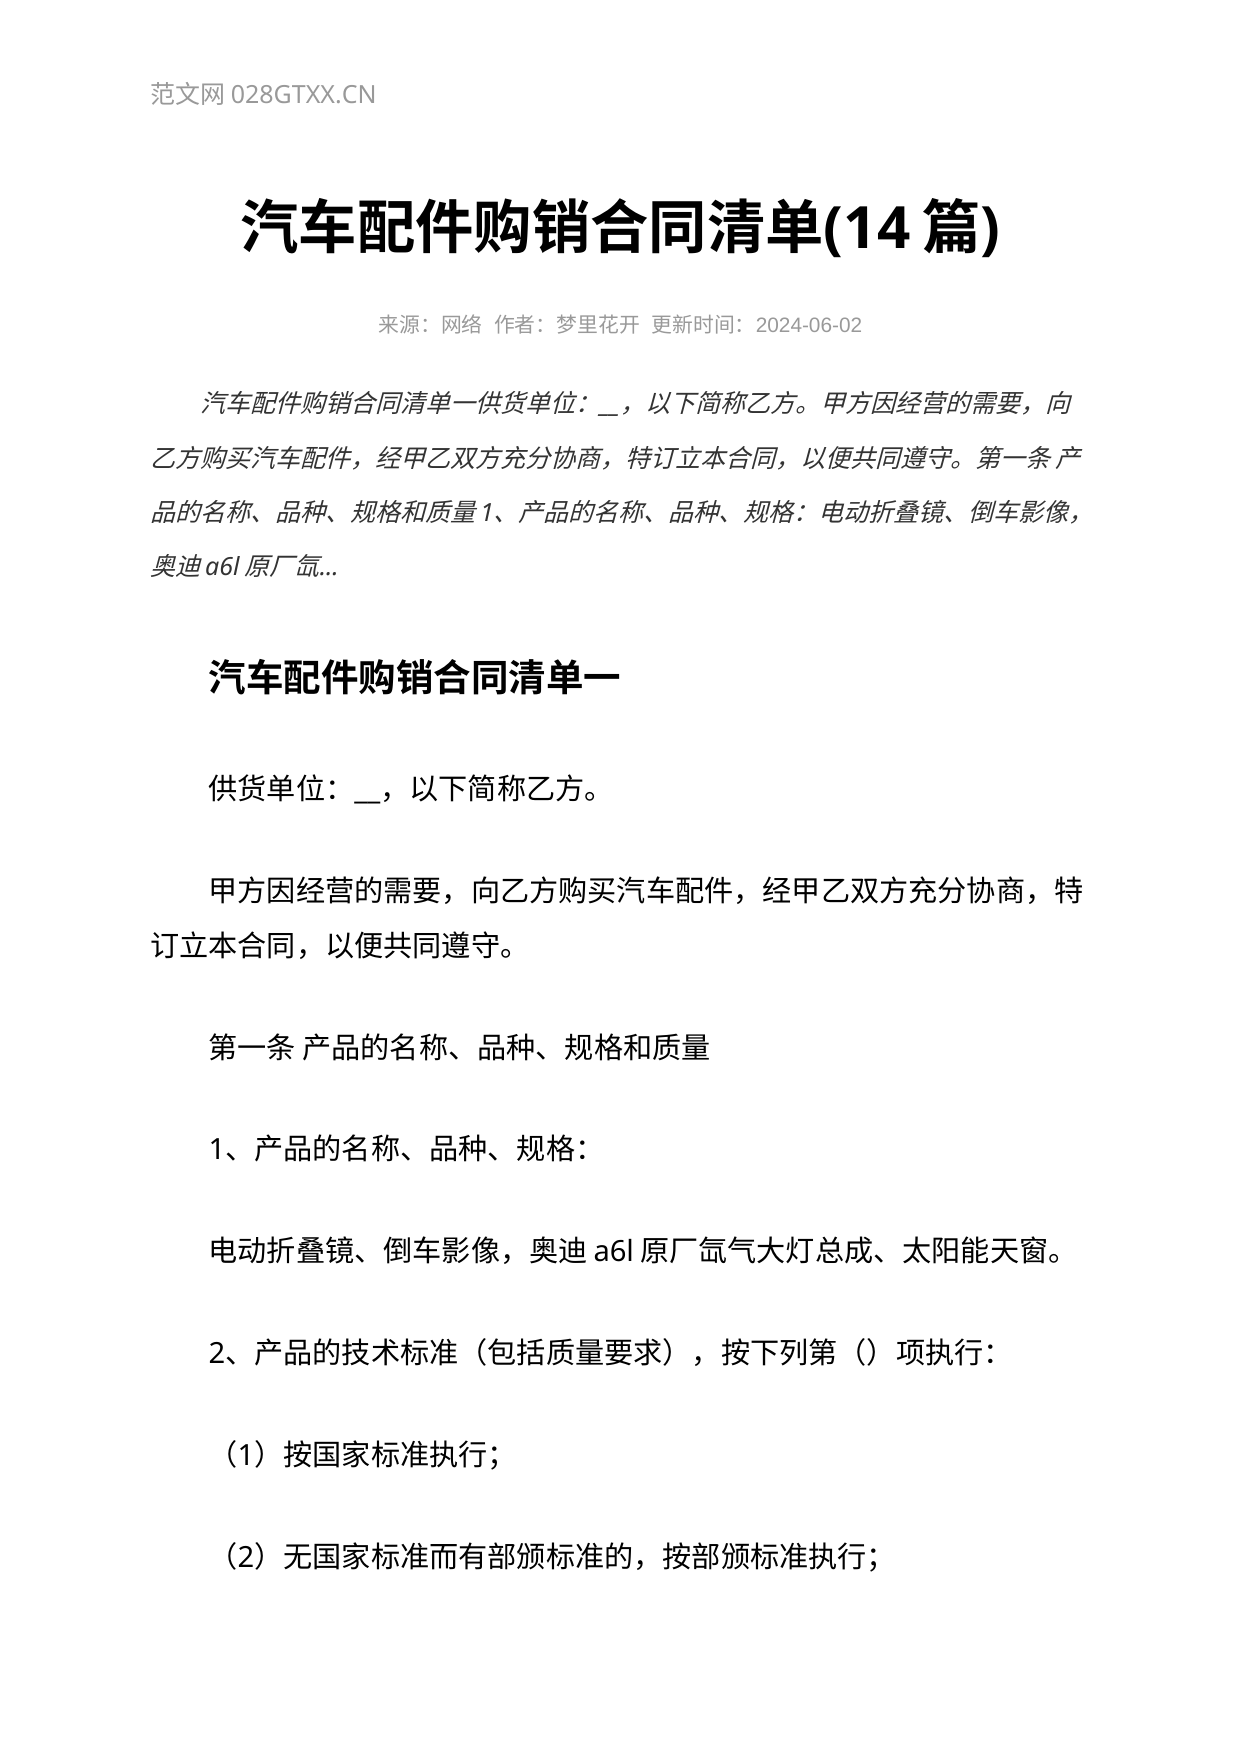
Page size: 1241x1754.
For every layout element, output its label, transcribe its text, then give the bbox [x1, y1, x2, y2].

subtitle 汽车配件购销合同清单(14篇) [150, 181, 1090, 266]
text 1、产品的名称、品种、规格： [150, 1126, 1090, 1168]
text （2）无国家标准而有部颁标准的，按部颁标准执行； [150, 1534, 1090, 1576]
text 汽车配件购销合同清单一供货单位：__，以下简称乙方。甲方因经营的需要，向乙方购买汽车配件，经甲乙双方充分协商，特订立本合同，以便共同遵守。第一条 产品的名称、品种、规格和质量1、产品的名称、品种、规格：电动折叠镜、倒车影像，奥迪a6l原厂氙... [150, 384, 1090, 583]
text 汽车配件购销合同清单一 [150, 648, 1090, 702]
text 甲方因经营的需要，向乙方购买汽车配件，经甲乙双方充分协商，特订立本合同，以便共同遵守。 [150, 867, 1090, 965]
text （1）按国家标准执行； [150, 1432, 1090, 1474]
text 电动折叠镜、倒车影像，奥迪a6l原厂氙气大灯总成、太阳能天窗。 [150, 1228, 1090, 1270]
text 供货单位：__，以下简称乙方。 [150, 766, 1090, 808]
text 2、产品的技术标准（包括质量要求），按下列第（）项执行： [150, 1330, 1090, 1372]
text 来源：网络 作者：梦里花开 更新时间：2024-06-02 [150, 313, 1090, 337]
text 第一条 产品的名称、品种、规格和质量 [150, 1024, 1090, 1066]
